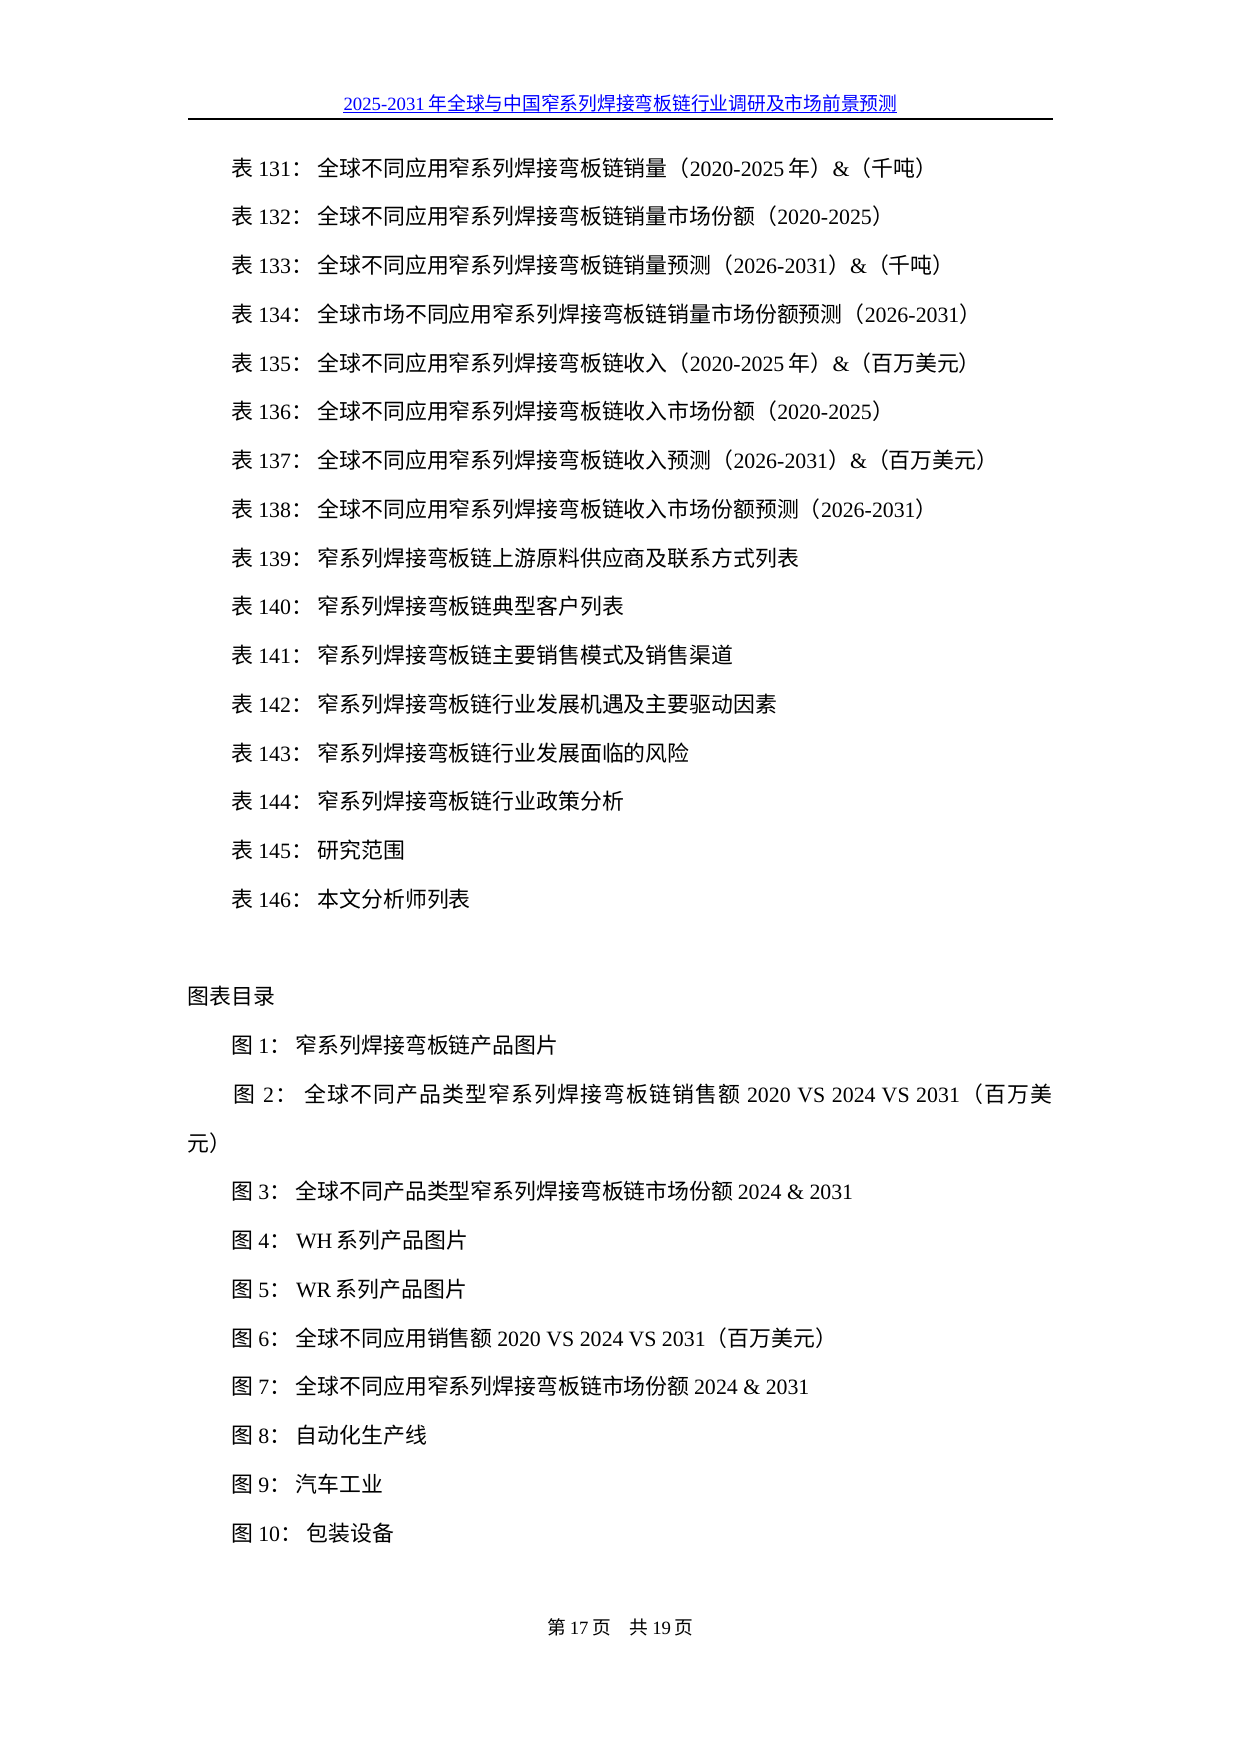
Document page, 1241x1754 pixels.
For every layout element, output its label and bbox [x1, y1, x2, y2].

text [187, 150, 1053, 1548]
